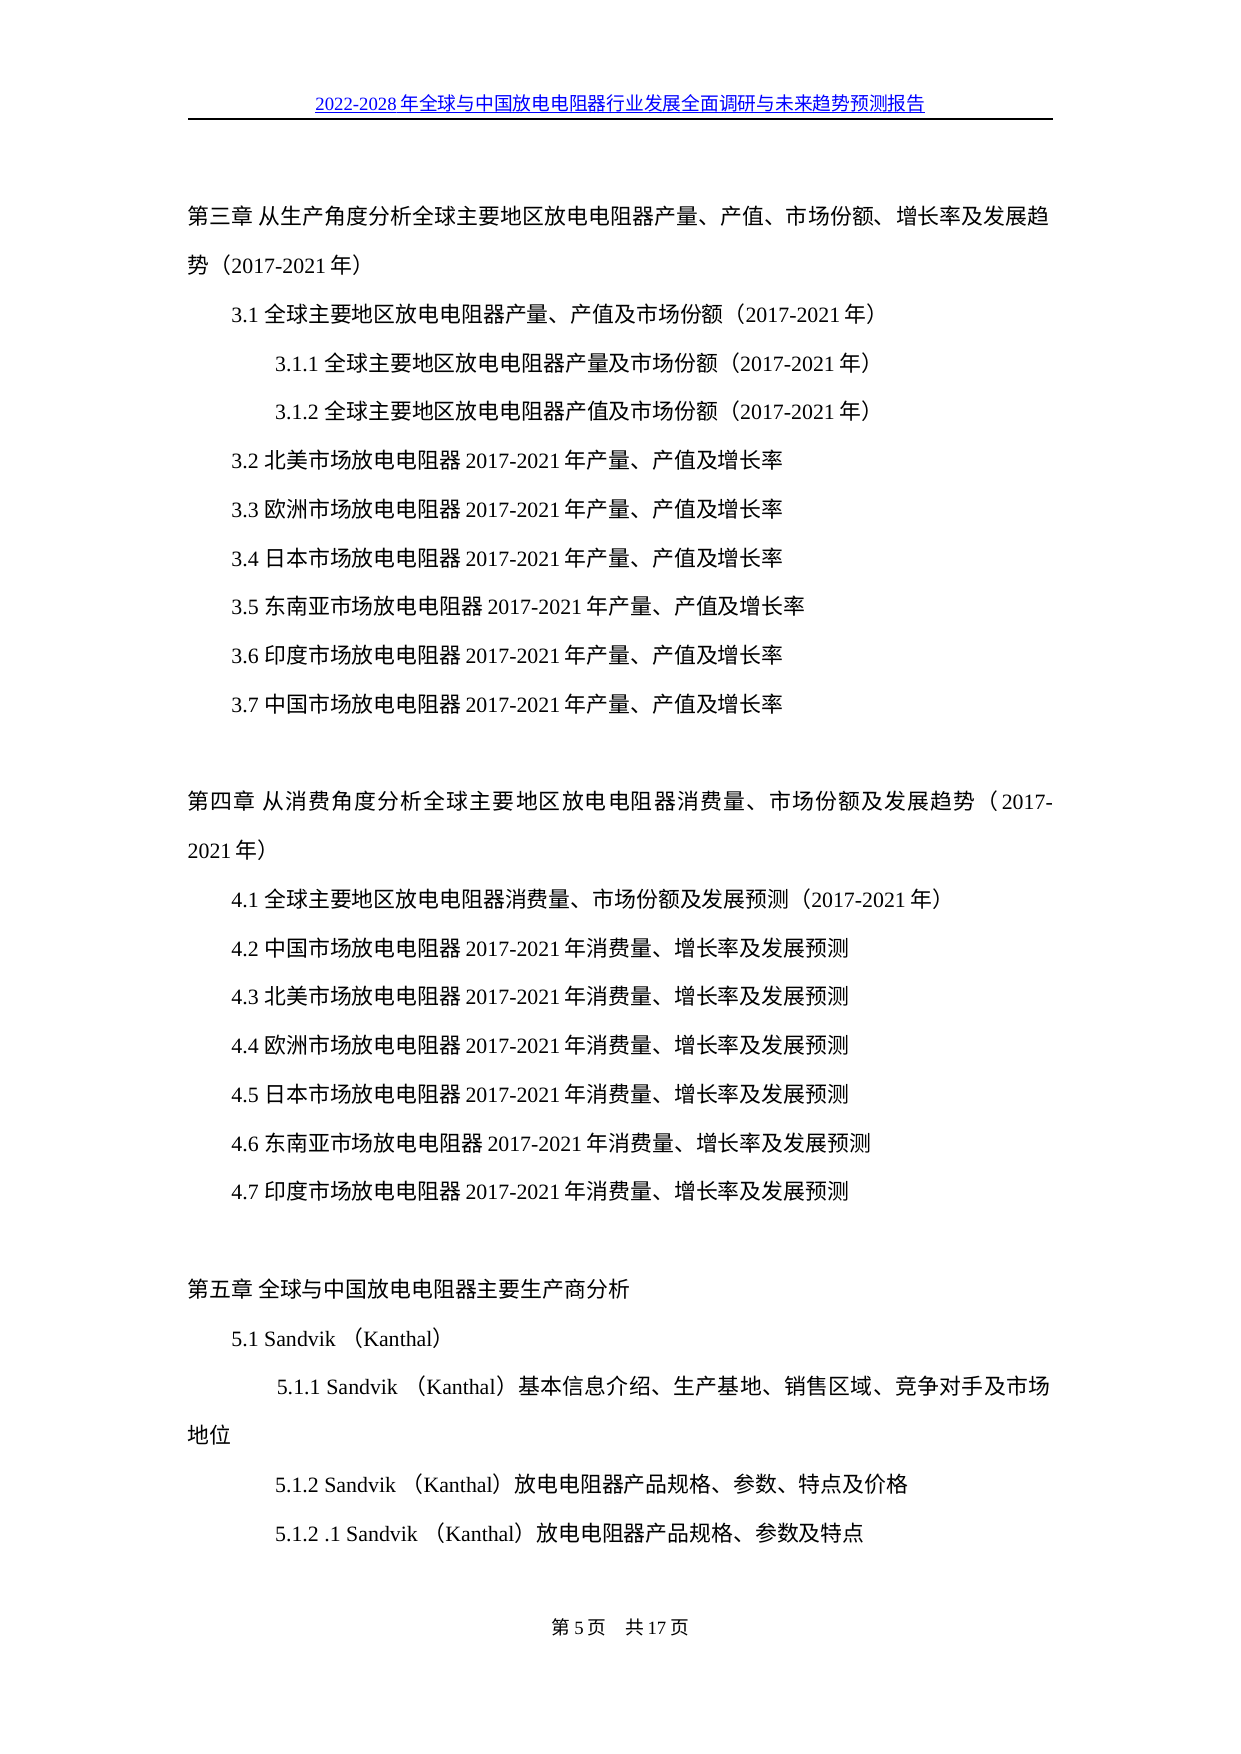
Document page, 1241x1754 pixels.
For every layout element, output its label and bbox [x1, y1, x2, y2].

text [187, 150, 1053, 1548]
